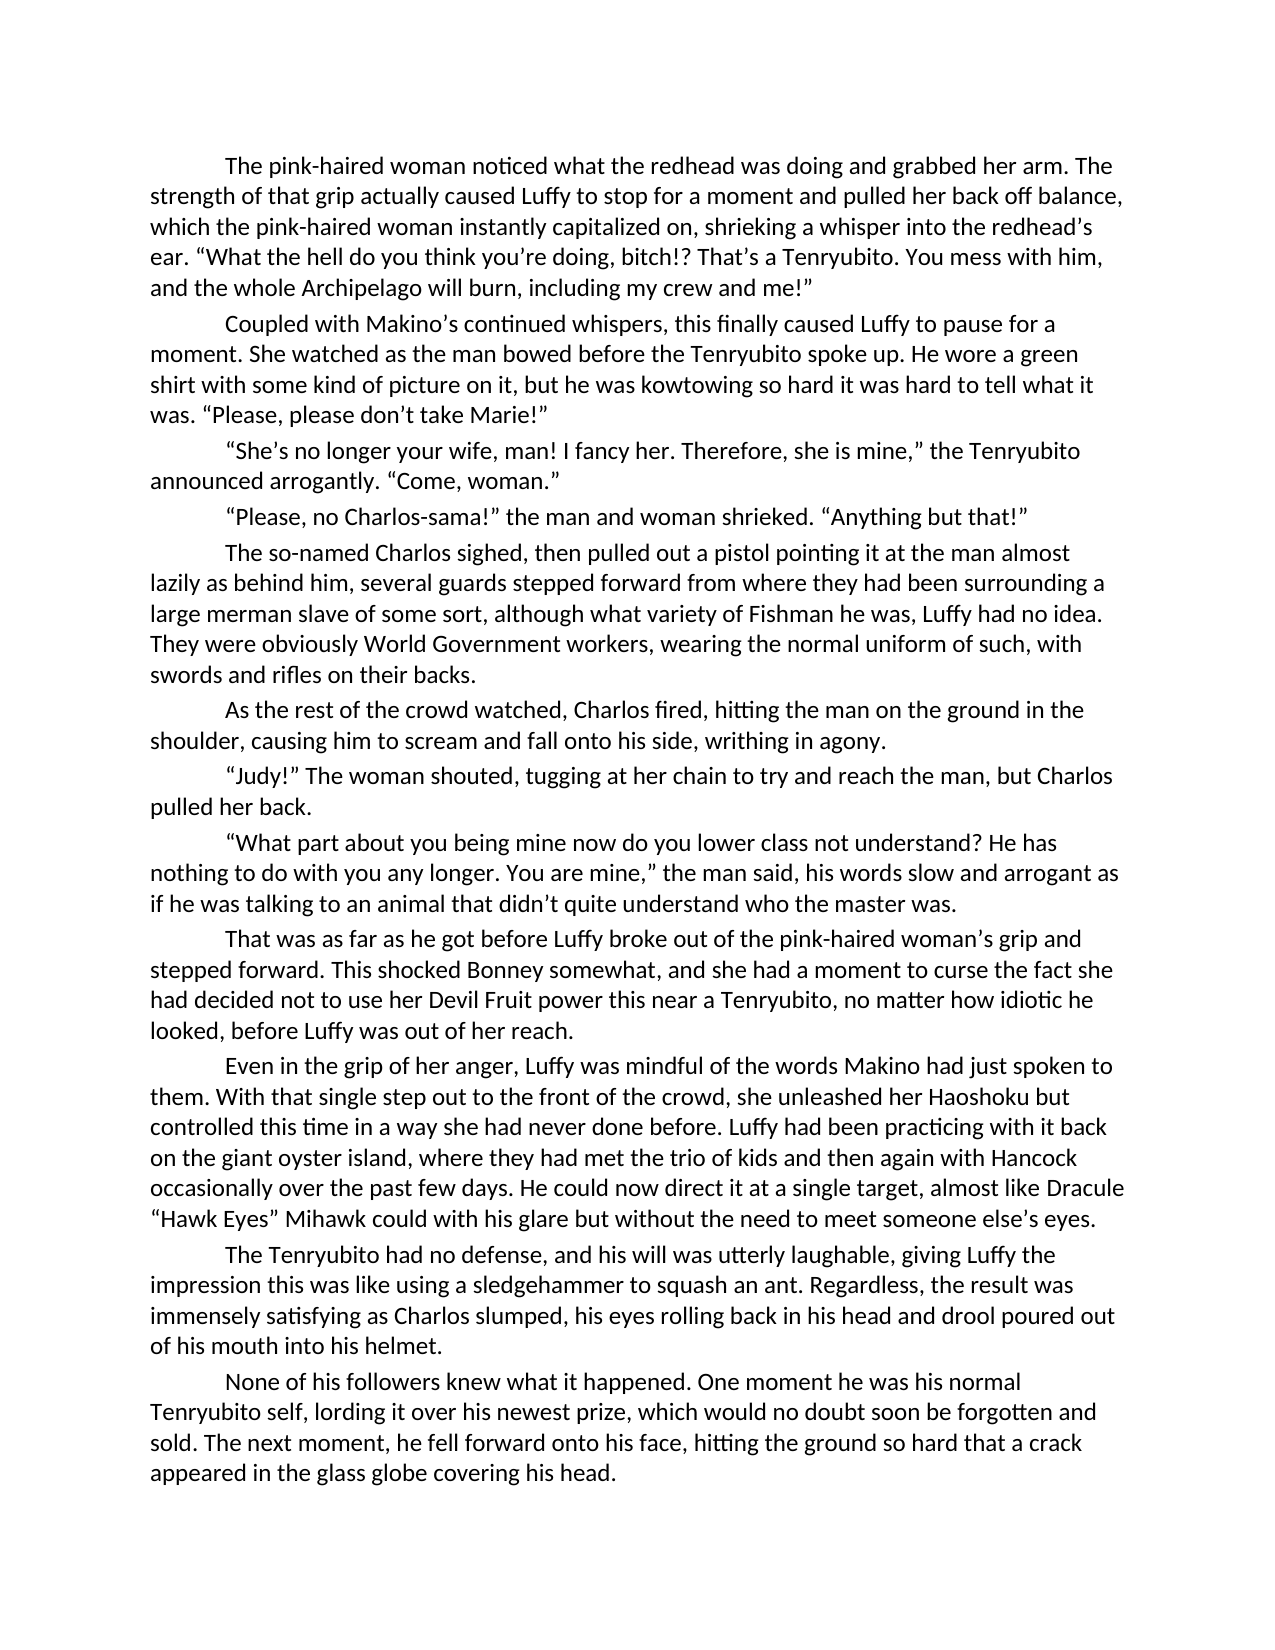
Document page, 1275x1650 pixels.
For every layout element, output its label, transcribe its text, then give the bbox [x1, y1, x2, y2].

text The pink-haired woman noticed what the redhead was doing and grabbed her arm. The strength of that grip actually caused Luffy to stop for a moment and pulled her back off balance, which the pink-haired woman instantly capitalized on, shrieking a whisper into the redhead’s ear. “What the hell do you think you’re doing, bitch!? That’s a Tenryubito. You mess with him, and the whole Archipelago will burn, including my crew and me!” [150, 150, 1125, 303]
text Coupled with Makino’s continued whispers, this finally caused Luffy to pause for a moment. She watched as the man bowed before the Tenryubito spoke up. He wore a green shirt with some kind of picture on it, but he was kowtowing so hard it was hard to tell what it was. “Please, please don’t take Marie!” [150, 308, 1125, 430]
text The Tenryubito had no defense, and his will was utterly laughable, giving Luffy the impression this was like using a sledgehammer to squash an ant. Regardless, the result was immensely satisfying as Charlos slumped, his eyes rolling back in his head and drool poured out of his mouth into his helmet. [150, 1239, 1125, 1361]
text “Please, no Charlos-sama!” the man and woman shrieked. “Anything but that!” [150, 501, 1125, 532]
text The so-named Charlos sighed, then pulled out a pistol pointing it at the man almost lazily as behind him, several guards stepped forward from where they had been surrounding a large merman slave of some sort, although what variety of Fishman he was, Luffy had no idea. They were obviously World Government workers, wearing the normal uniform of such, with swords and rifles on their backs. [150, 537, 1125, 689]
text None of his followers knew what it happened. One moment he was his normal Tenryubito self, lording it over his newest prize, which would no doubt soon be forgotten and sold. The next moment, he fell forward onto his face, hitting the ground so hard that a crack appeared in the glass globe covering his head. [150, 1366, 1125, 1488]
text Even in the grip of her anger, Luffy was mindful of the words Makino had just spoken to them. With that single step out to the front of the crowd, she unleashed her Haoshoku but controlled this time in a way she had never done before. Luffy had been practicing with it back on the giant oyster island, where they had met the trio of kids and then again with Hancock occasionally over the past few days. He could now direct it at a single target, almost like Dracule “Hawk Eyes” Mihawk could with his glare but without the need to meet someone else’s eyes. [150, 1051, 1125, 1234]
text That was as far as he got before Luffy broke out of the pink-haired woman’s grip and stepped forward. This shocked Bonney somewhat, and she had a moment to curse the fact she had decided not to use her Devil Fruit power this near a Tenryubito, no matter how idiotic he looked, before Luffy was out of her reach. [150, 923, 1125, 1045]
text “What part about you being mine now do you lower class not understand? He has nothing to do with you any longer. You are mine,” the man said, his words slow and arrogant as if he was talking to an animal that didn’t quite understand who the master was. [150, 827, 1125, 918]
text “Judy!” The woman shouted, tugging at her chain to try and reach the man, but Charlos pulled her back. [150, 761, 1125, 822]
text “She’s no longer your wife, man! I fancy her. Therefore, she is mine,” the Tenryubito announced arrogantly. “Come, woman.” [150, 435, 1125, 496]
text As the rest of the crowd watched, Charlos fired, hitting the man on the ground in the shoulder, causing him to scream and fall onto his side, writhing in agony. [150, 694, 1125, 755]
